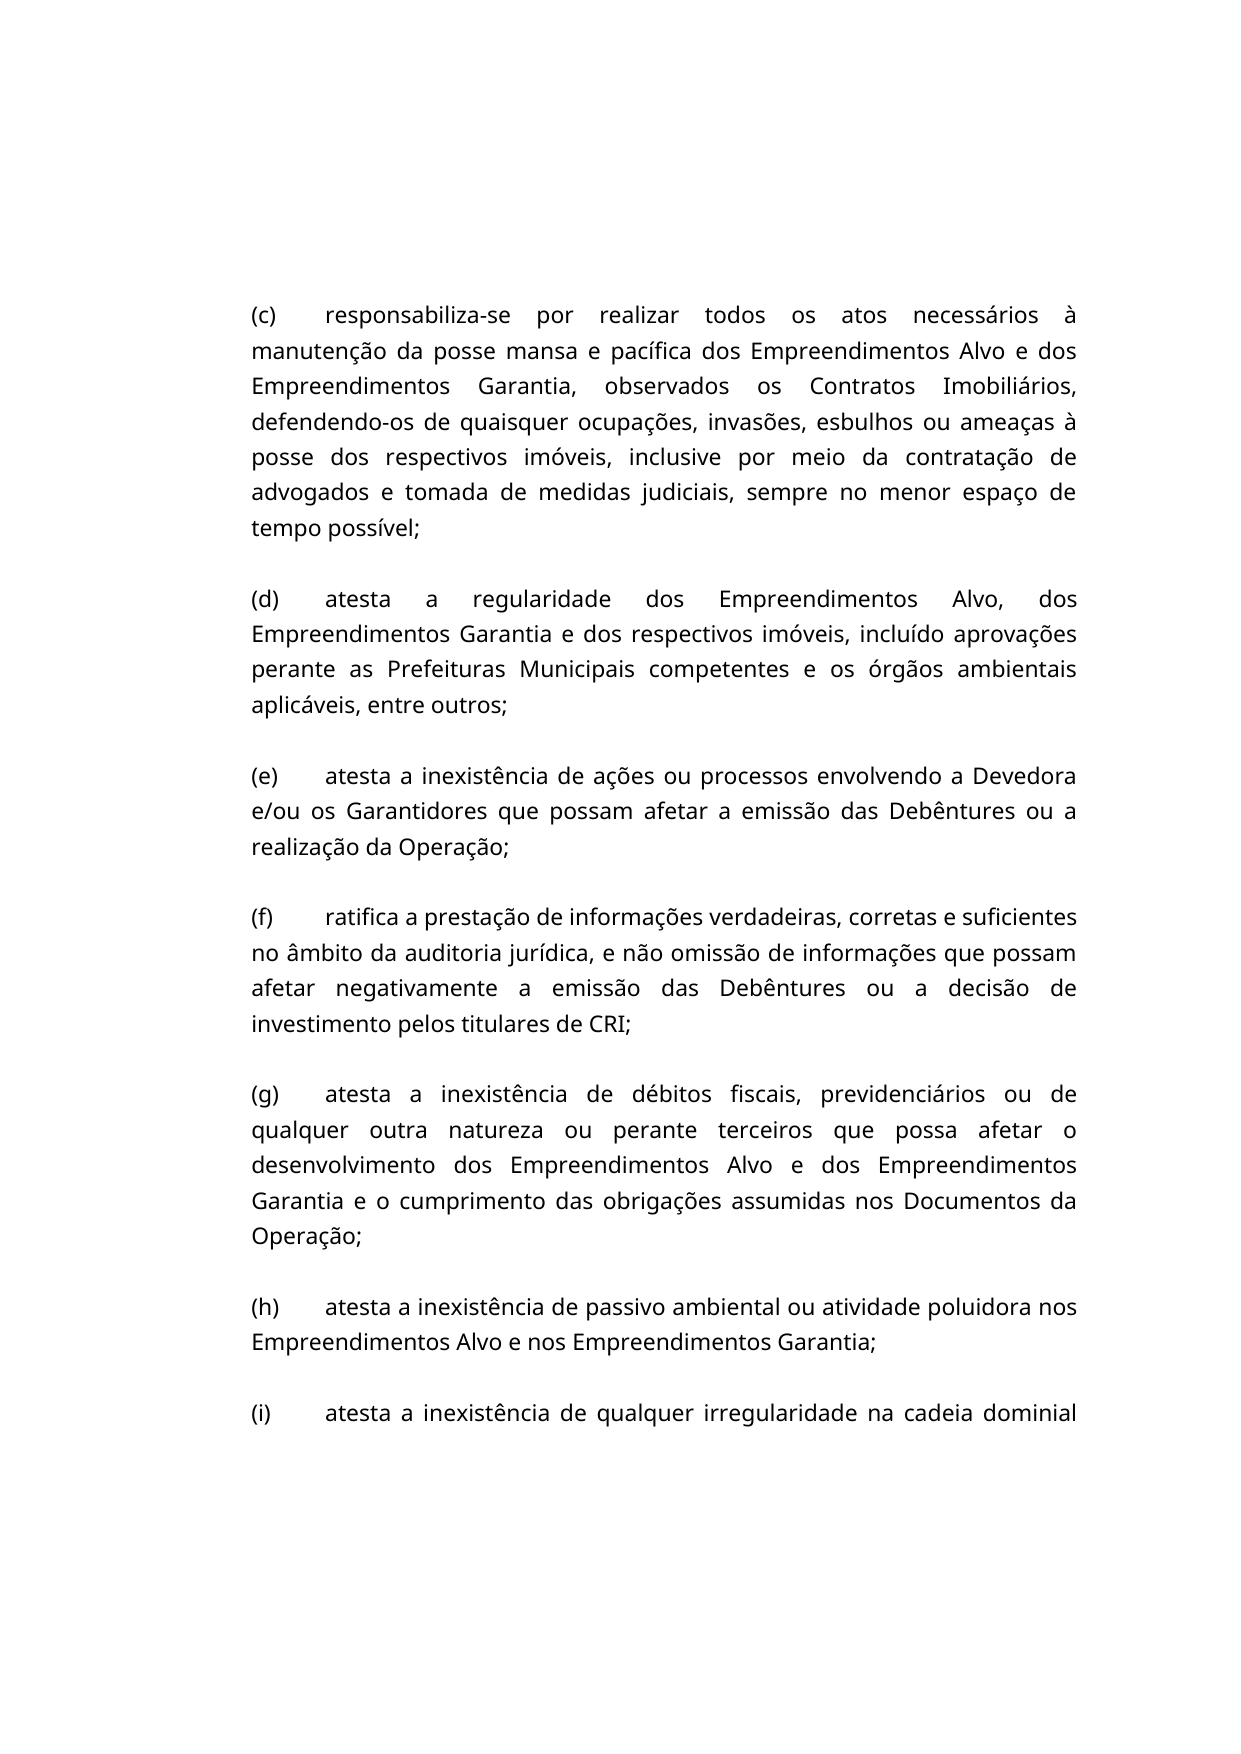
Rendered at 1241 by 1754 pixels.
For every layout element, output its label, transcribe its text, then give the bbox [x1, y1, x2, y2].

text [251, 1393, 1078, 1429]
text (c) responsabiliza-se por realizar todos os atos necessários à manutenção da posse mansa e pacífica dos Empreendimentos Alvo e dos Empreendimentos Garantia, observados os Contratos Imobiliários, defendendo-os de quaisquer ocupações, invasões, esbulhos ou ameaças à posse dos respectivos imóveis, inclusive por meio da contratação de advogados e tomada de medidas judiciais, sempre no menor espaço de tempo possível; [251, 295, 1078, 543]
text (h) atesta a inexistência de passivo ambiental ou atividade poluidora nos Empreendimentos Alvo e nos Empreendimentos Garantia; [251, 1287, 1078, 1358]
text (g) atesta a inexistência de débitos fiscais, previdenciários ou de qualquer outra natureza ou perante terceiros que possa afetar o desenvolvimento dos Empreendimentos Alvo e dos Empreendimentos Garantia e o cumprimento das obrigações assumidas nos Documentos da Operação; [251, 1074, 1078, 1252]
text (d) atesta a regularidade dos Empreendimentos Alvo, dos Empreendimentos Garantia e dos respectivos imóveis, incluído aprovações perante as Prefeituras Municipais competentes e os órgãos ambientais aplicáveis, entre outros; [251, 579, 1078, 720]
text (e) atesta a inexistência de ações ou processos envolvendo a Devedora e/ou os Garantidores que possam afetar a emissão das Debêntures ou a realização da Operação; [251, 756, 1078, 862]
text (f) ratifica a prestação de informações verdadeiras, corretas e suficientes no âmbito da auditoria jurídica, e não omissão de informações que possam afetar negativamente a emissão das Debêntures ou a decisão de investimento pelos titulares de CRI; [251, 897, 1078, 1039]
